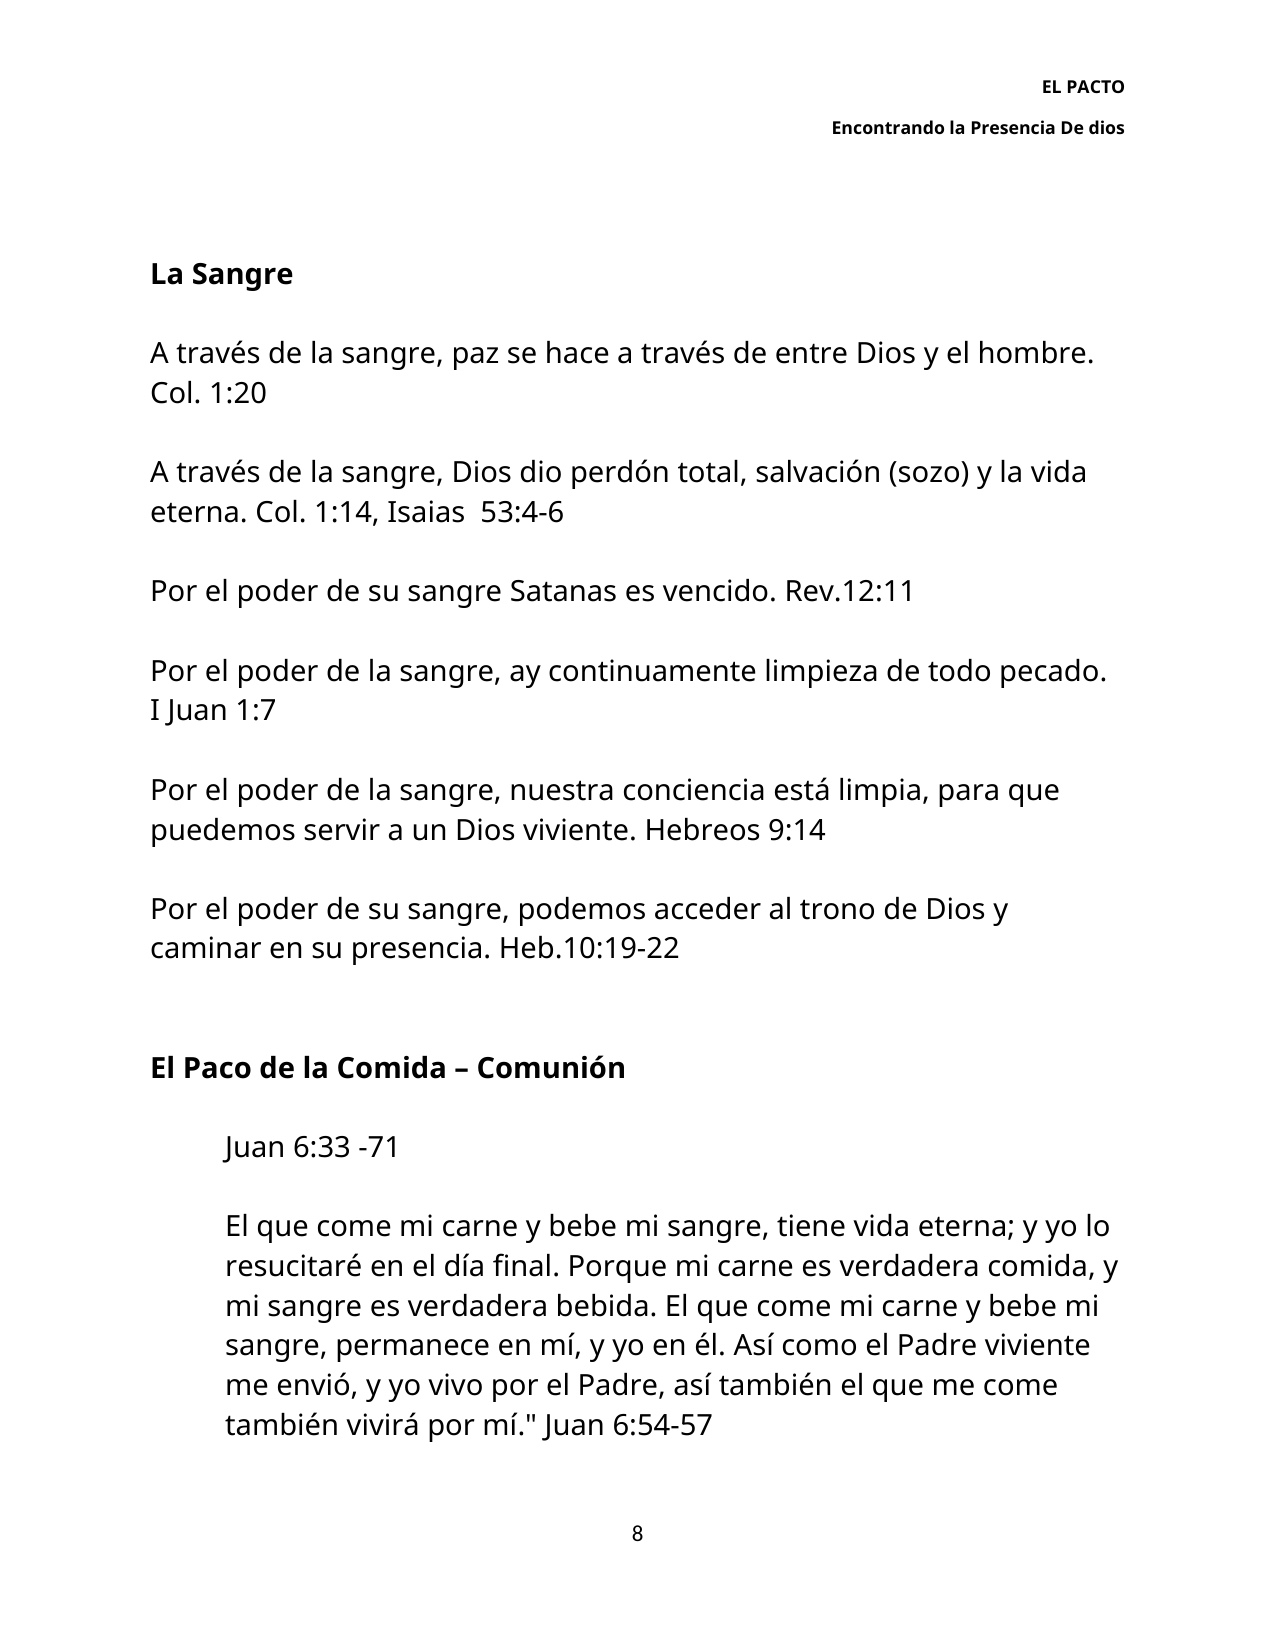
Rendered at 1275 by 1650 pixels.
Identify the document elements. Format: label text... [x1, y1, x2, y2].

text Juan 6:33 -71 [225, 1126, 1125, 1166]
text Por el poder de su sangre Satanas es vencido. Rev.12:11 [150, 571, 1125, 610]
text El que come mi carne y bebe mi sangre, tiene vida eterna; y yo lo resucitaré en el día final. Porque mi carne es verdadera comida, y mi sangre es verdadera bebida. El que come mi carne y bebe mi sangre, permanece en mí, y yo en él. Así como el Padre viviente me envió, y yo vivo por el Padre, así también el que me come también vivirá por mí." Juan 6:54-57 [225, 1206, 1125, 1444]
text El Paco de la Comida – Comunión [150, 1047, 1125, 1087]
text A través de la sangre, Dios dio perdón total, salvación (sozo) y la vida eterna. Col. 1:14, Isaias 53:4-6 [150, 452, 1125, 531]
text A través de la sangre, paz se hace a través de entre Dios y el hombre. Col. 1:20 [150, 332, 1125, 412]
text Por el poder de la sangre, ay continuamente limpieza de todo pecado. I Juan 1:7 [150, 650, 1125, 729]
text Por el poder de la sangre, nuestra conciencia está limpia, para que puedemos servir a un Dios viviente. Hebreos 9:14 [150, 769, 1125, 848]
text Por el poder de su sangre, podemos acceder al trono de Dios y caminar en su presencia. Heb.10:19-22 [150, 888, 1125, 967]
text La Sangre [150, 253, 1125, 293]
